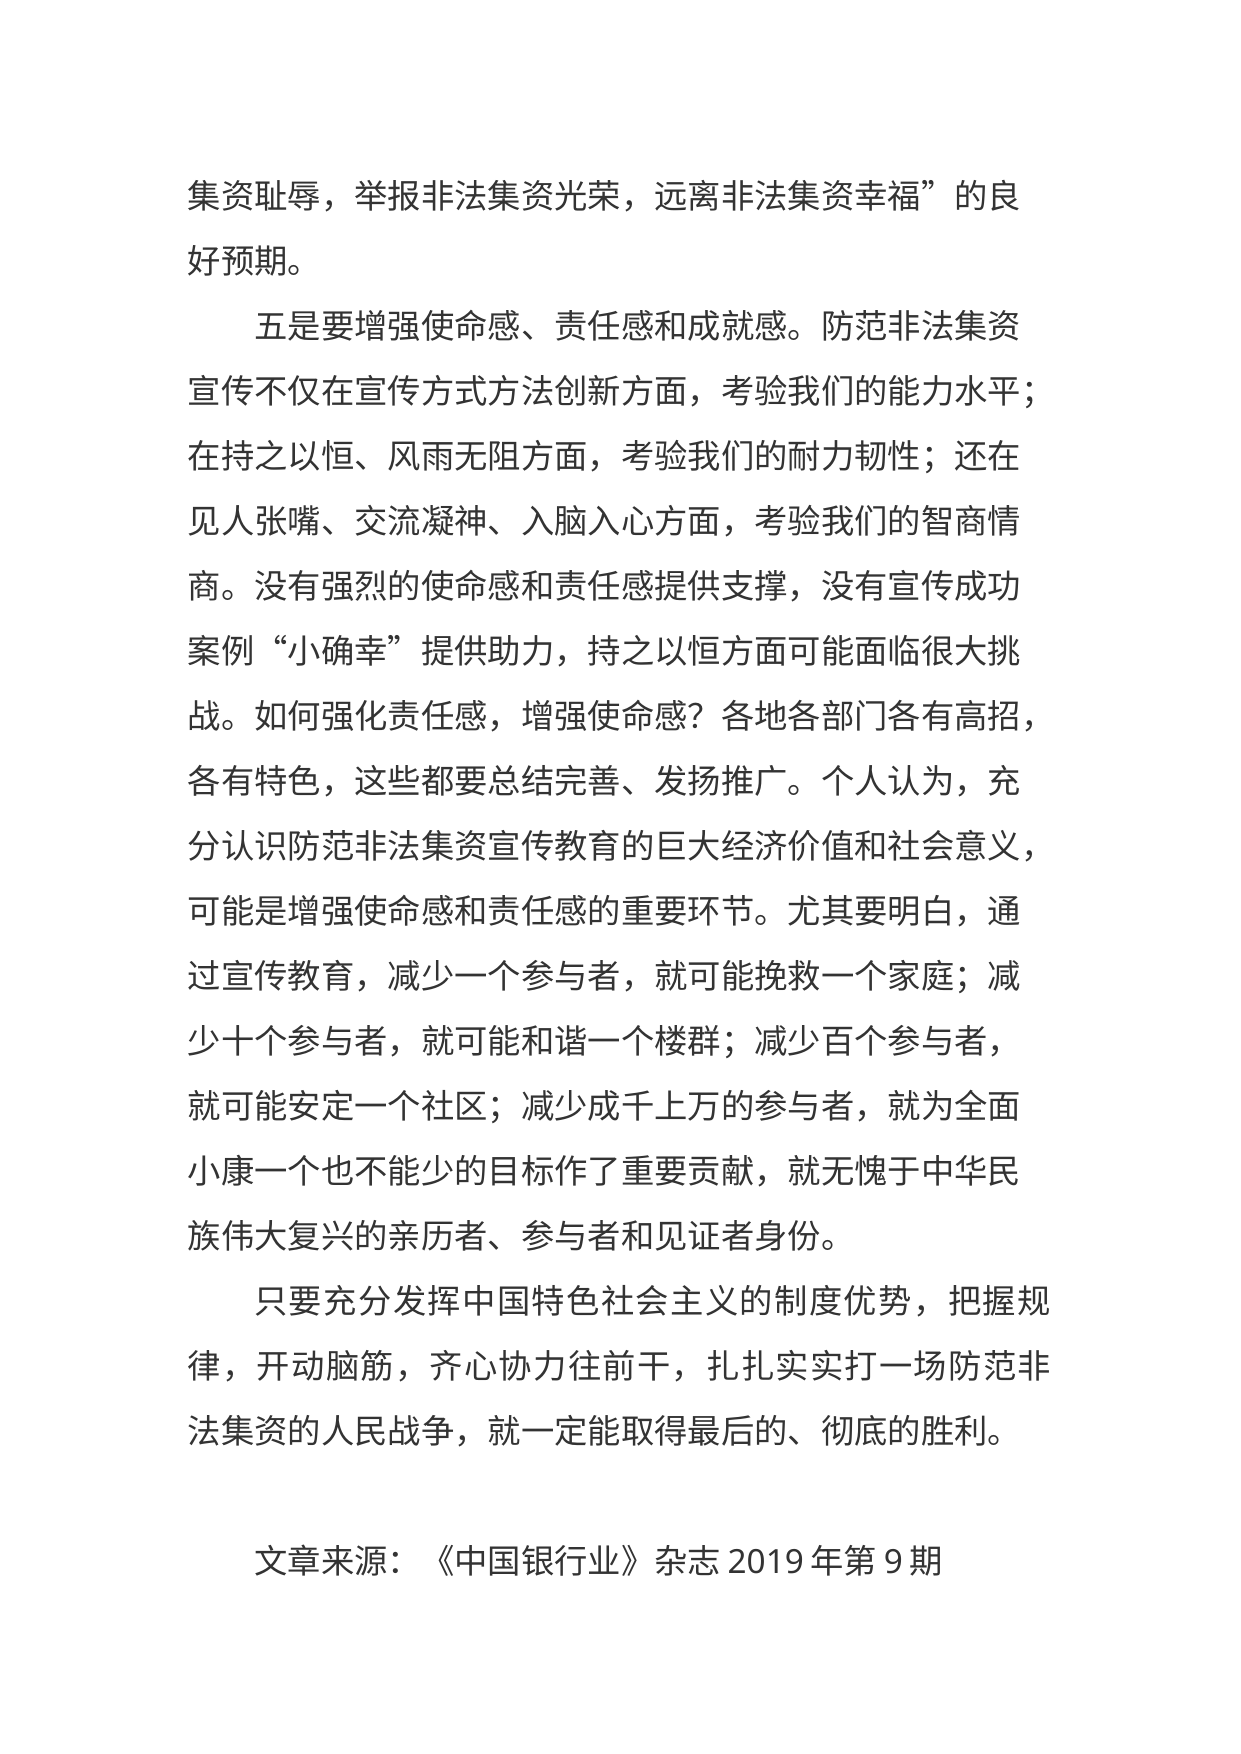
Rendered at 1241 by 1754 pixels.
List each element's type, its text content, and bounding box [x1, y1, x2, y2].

text 五是要增强使命感、责任感和成就感。防范非法集资宣传不仅在宣传方式方法创新方面，考验我们的能力水平；在持之以恒、风雨无阻方面，考验我们的耐力韧性；还在见人张嘴、交流凝神、入脑入心方面，考验我们的智商情商。没有强烈的使命感和责任感提供支撑，没有宣传成功案例“小确幸”提供助力，持之以恒方面可能面临很大挑战。如何强化责任感，增强使命感？各地各部门各有高招，各有特色，这些都要总结完善、发扬推广。个人认为，充分认识防范非法集资宣传教育的巨大经济价值和社会意义，可能是增强使命感和责任感的重要环节。尤其要明白，通过宣传教育，减少一个参与者，就可能挽救一个家庭；减少十个参与者，就可能和谐一个楼群；减少百个参与者，就可能安定一个社区；减少成千上万的参与者，就为全面小康一个也不能少的目标作了重要贡献，就无愧于中华民族伟大复兴的亲历者、参与者和见证者身份。 [187, 292, 1053, 1267]
text 文章来源：《中国银行业》杂志2019年第9期 [187, 1527, 1053, 1592]
text 只要充分发挥中国特色社会主义的制度优势，把握规律，开动脑筋，齐心协力往前干，扎扎实实打一场防范非法集资的人民战争，就一定能取得最后的、彻底的胜利。 [187, 1267, 1053, 1462]
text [187, 162, 1053, 292]
